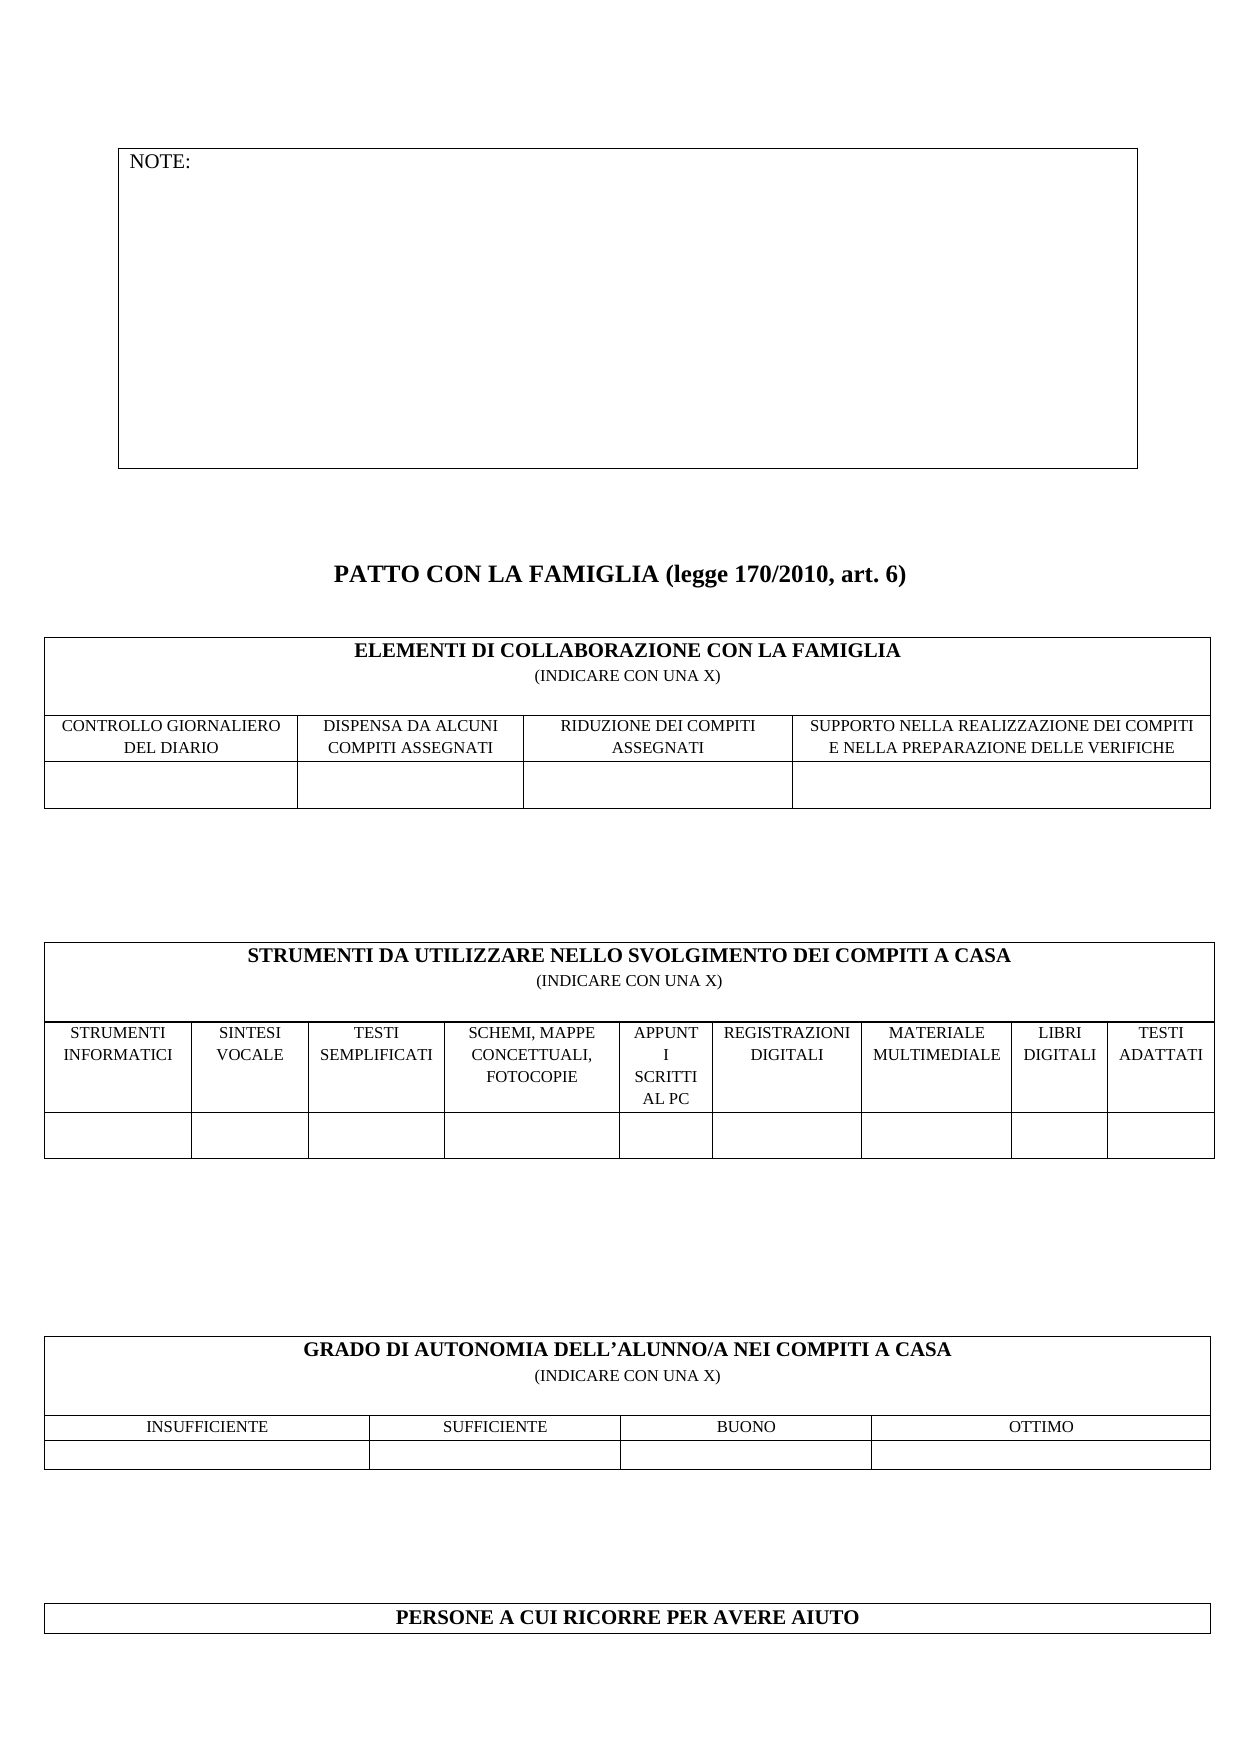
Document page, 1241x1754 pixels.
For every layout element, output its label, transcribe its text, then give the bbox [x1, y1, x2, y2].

table_cell SCHEMI, MAPPE CONCETTUALI, FOTOCOPIE [445, 1023, 619, 1112]
table_cell [1108, 1113, 1214, 1157]
table_cell [872, 1441, 1210, 1469]
table_header ELEMENTI DI COLLABORAZIONE CON LA FAMIGLIA (INDICARE CON UNA X) [45, 638, 1210, 715]
table_cell RIDUZIONE DEI COMPITI ASSEGNATI [524, 716, 792, 761]
table_cell [45, 762, 297, 808]
table_cell MATERIALE MULTIMEDIALE [862, 1023, 1011, 1112]
table_cell [45, 1113, 191, 1157]
table_cell [445, 1113, 619, 1157]
table_cell [45, 1441, 369, 1469]
table_cell [621, 1441, 871, 1469]
table_cell APPUNTI SCRITTI AL PC [620, 1023, 712, 1112]
table_cell INSUFFICIENTE [45, 1416, 369, 1440]
table_header STRUMENTI DA UTILIZZARE NELLO SVOLGIMENTO DEI COMPITI A CASA (INDICARE CON UNA X) [45, 943, 1214, 1021]
table_header NOTE: [119, 149, 1137, 468]
table_header GRADO DI AUTONOMIA DELL’ALUNNO/A NEI COMPITI A CASA (INDICARE CON UNA X) [45, 1337, 1210, 1415]
table_cell CONTROLLO GIORNALIERO DEL DIARIO [45, 716, 297, 761]
table_cell [370, 1441, 620, 1469]
table_cell DISPENSA DA ALCUNI COMPITI ASSEGNATI [298, 716, 523, 761]
table_cell [298, 762, 523, 808]
table_cell [862, 1113, 1011, 1157]
table_cell TESTI ADATTATI [1108, 1023, 1214, 1112]
table_cell SUPPORTO NELLA REALIZZAZIONE DEI COMPITI E NELLA PREPARAZIONE DELLE VERIFICHE [793, 716, 1210, 761]
table_cell BUONO [621, 1416, 871, 1440]
table_cell TESTI SEMPLIFICATI [309, 1023, 444, 1112]
table_cell [192, 1113, 308, 1157]
table_cell [713, 1113, 861, 1157]
table_cell [793, 762, 1210, 808]
table_cell [309, 1113, 444, 1157]
table_cell REGISTRAZIONI DIGITALI [713, 1023, 861, 1112]
table_cell SINTESI VOCALE [192, 1023, 308, 1112]
table_cell [620, 1113, 712, 1157]
table_cell SUFFICIENTE [370, 1416, 620, 1440]
table_cell OTTIMO [872, 1416, 1210, 1440]
table_cell STRUMENTI INFORMATICI [45, 1023, 191, 1112]
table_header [45, 1604, 1210, 1632]
text PATTO CON LA FAMIGLIA (legge 170/2010, art. 6) [118, 559, 1122, 588]
table_cell [524, 762, 792, 808]
table_cell [1012, 1113, 1107, 1157]
table_cell LIBRI DIGITALI [1012, 1023, 1107, 1112]
